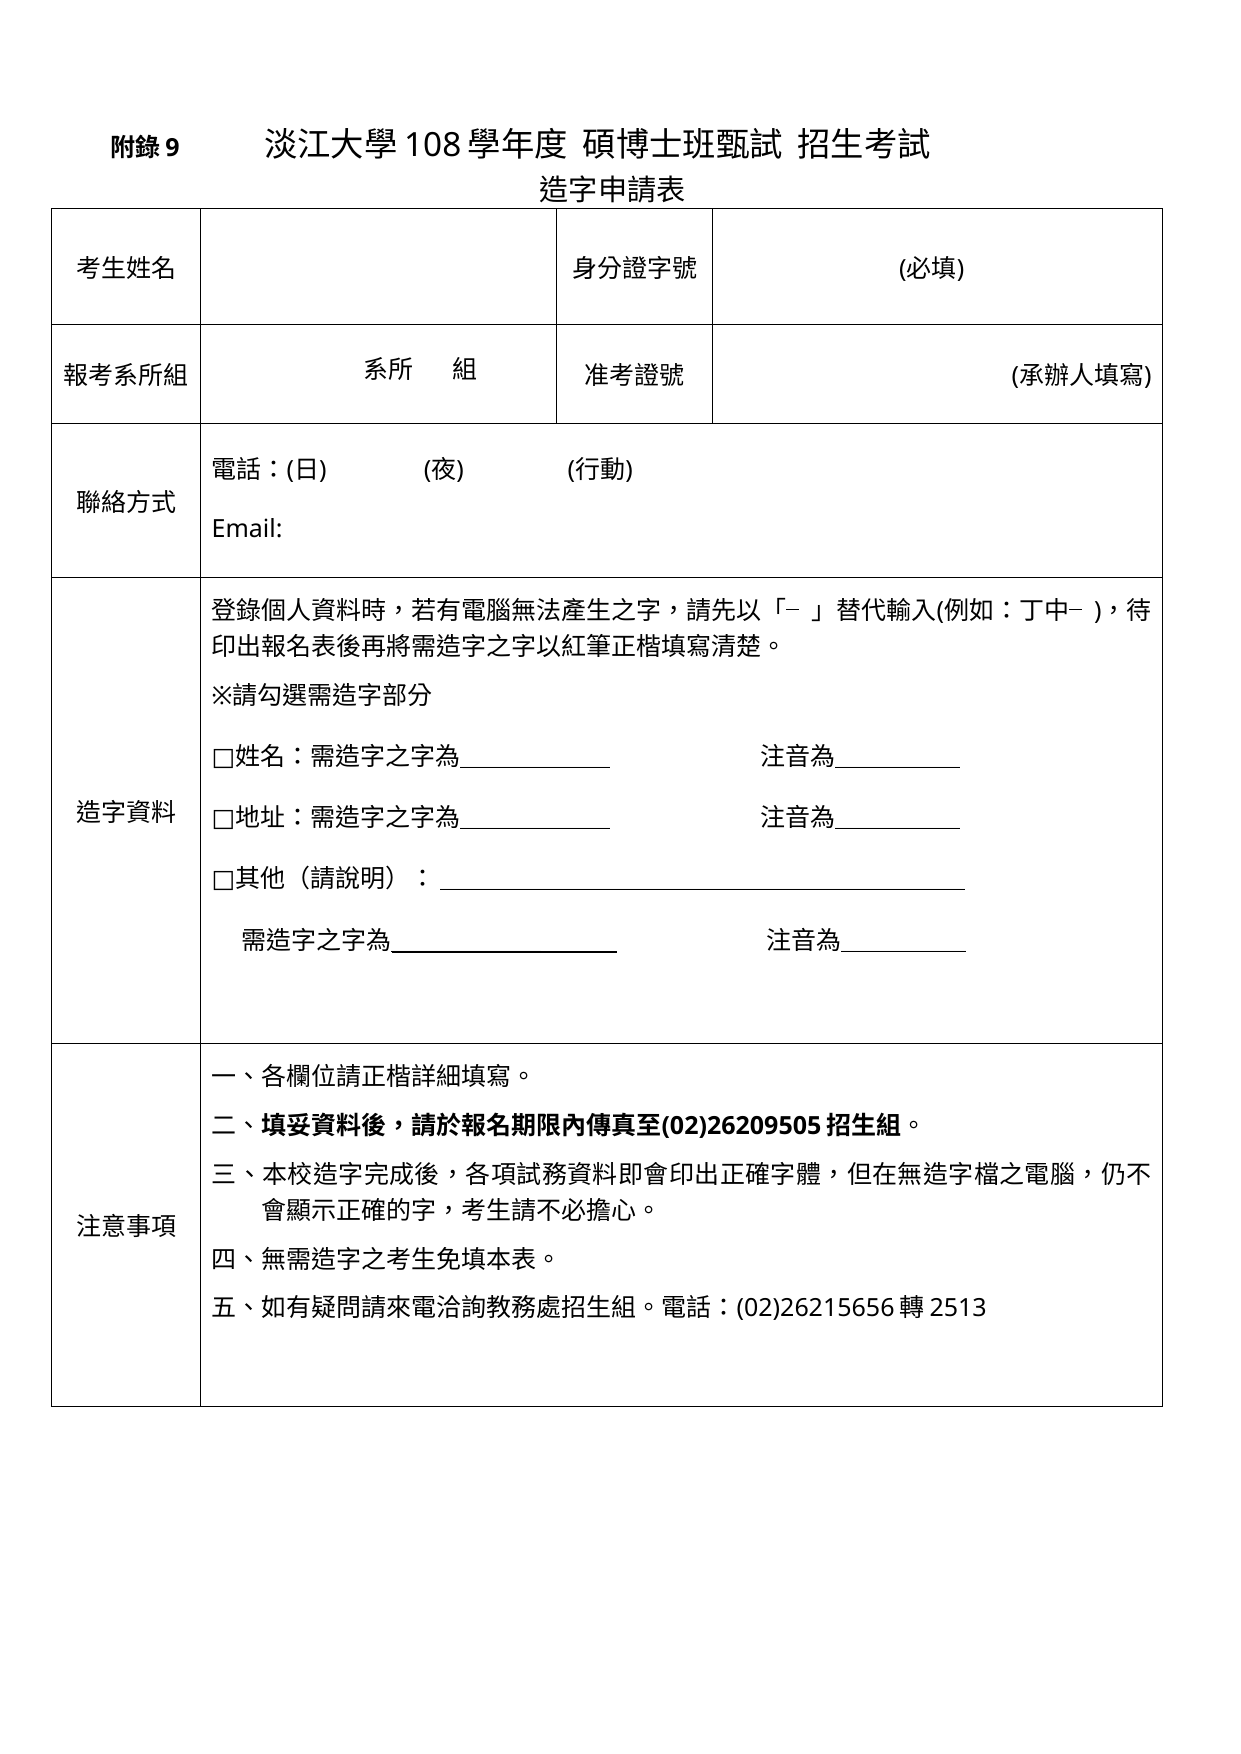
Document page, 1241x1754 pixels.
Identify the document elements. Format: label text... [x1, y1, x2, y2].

table_header 身分證字號 [557, 209, 712, 324]
text 考生親自簽名：＿＿＿＿＿＿＿＿＿＿附錄9 淡江大學108學年度 碩博士班甄試 招生考試 [63, 118, 1162, 167]
text 造字申請表 [63, 167, 1162, 208]
table_cell 電話：(日) (夜) (行動) Email: [201, 424, 1162, 577]
table_cell 一、各欄位請正楷詳細填寫。 二、填妥資料後，請於報名期限內傳真至(02)26209505招生組。 三、本校造字完成後，各項試務資料即會印出正確字體，但在無造字檔之電腦，仍不會顯示正確的字，考生請不必擔心。 四、無需造字之考生免填本表。 五、如有疑問請來電洽詢教務處招生組。電話：(02)26215656轉2513 [201, 1044, 1162, 1406]
table_cell 聯絡方式 [52, 424, 200, 577]
table_cell 注意事項 [52, 1044, 200, 1406]
table_header [201, 209, 556, 324]
table_cell (承辦人填寫) [713, 325, 1162, 423]
table_cell 造字資料 [52, 578, 200, 1043]
table_header 考生姓名 [52, 209, 200, 324]
table_cell 報考系所組 [52, 325, 200, 423]
table_cell 登錄個人資料時，若有電腦無法產生之字，請先以「╴」替代輸入(例如：丁中╴)，待印出報名表後再將需造字之字以紅筆正楷填寫清楚。 ※請勾選需造字部分 □姓名：需造字之字為＿＿＿＿＿＿ 注音為＿＿＿＿＿ □地址：需造字之字為＿＿＿＿＿＿ 注音為＿＿＿＿＿ □其他（請說明）： ＿＿＿＿＿＿＿＿＿＿＿＿＿＿＿＿＿＿＿＿＿ 需造字之字為＿＿＿＿＿＿ 注音為＿＿＿＿＿ [201, 578, 1162, 1043]
table_cell 系所 組 [201, 325, 556, 423]
table_cell 准考證號 [557, 325, 712, 423]
table_header (必填) [713, 209, 1162, 324]
